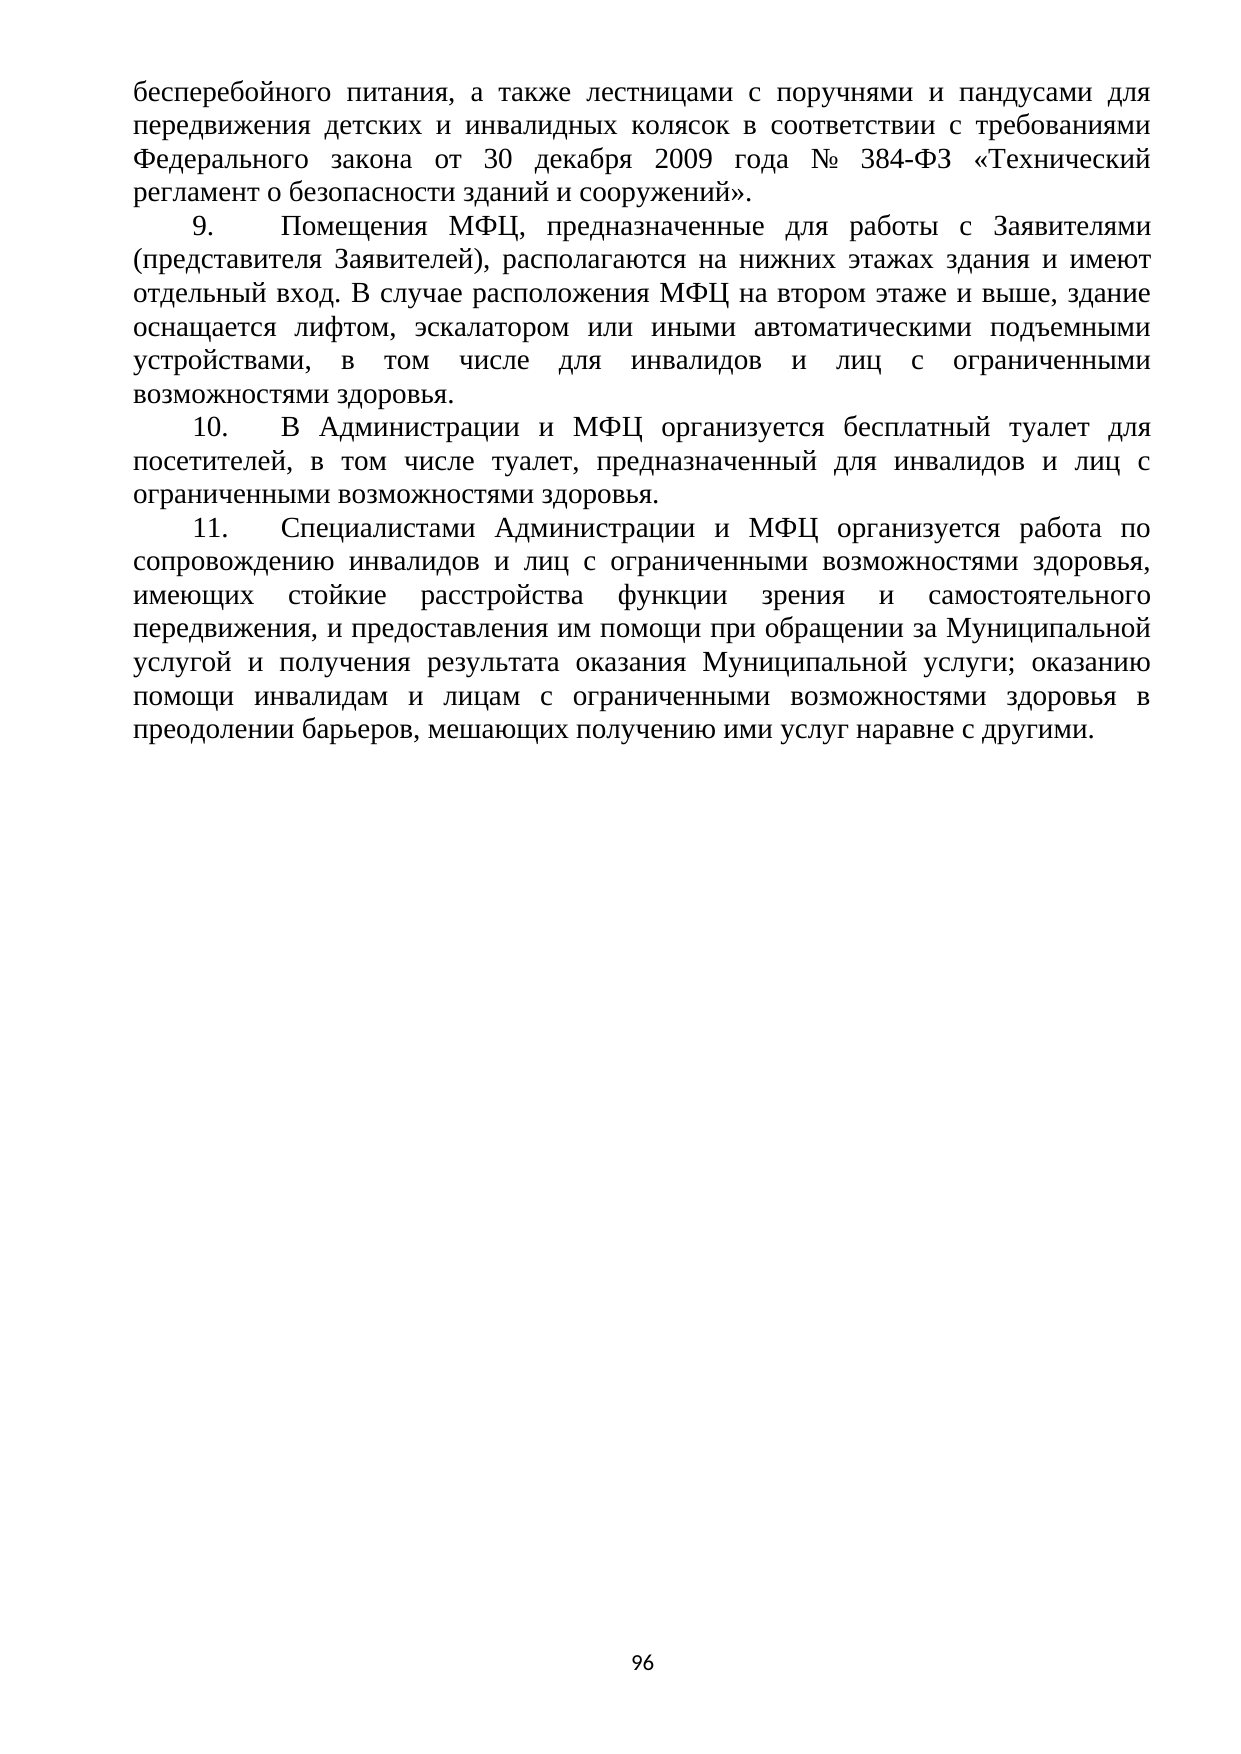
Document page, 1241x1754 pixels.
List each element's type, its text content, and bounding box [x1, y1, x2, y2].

list Специалистами Администрации и МФЦ организуется работа по сопровождению инвалидов и лиц с ограниченными возможностями здоровья, имеющих стойкие расстройства функции зрения и самостоятельного передвижения, и предоставления им помощи при обращении за Муниципальной услугой и получения результата оказания Муниципальной услуги; оказанию помощи инвалидам и лицам с ограниченными возможностями здоровья в преодолении барьеров, мешающих получению ими услуг наравне с другими. [133, 510, 1152, 745]
list В Администрации и МФЦ организуется бесплатный туалет для посетителей, в том числе туалет, предназначенный для инвалидов и лиц с ограниченными возможностями здоровья. [133, 409, 1152, 510]
list Помещения МФЦ, предназначенные для работы с Заявителями (представителя Заявителей), располагаются на нижних этажах здания и имеют отдельный вход. В случае расположения МФЦ на втором этаже и выше, здание оснащается лифтом, эскалатором или иными автоматическими подъемными устройствами, в том числе для инвалидов и лиц с ограниченными возможностями здоровья. [133, 208, 1152, 409]
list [133, 74, 1152, 208]
